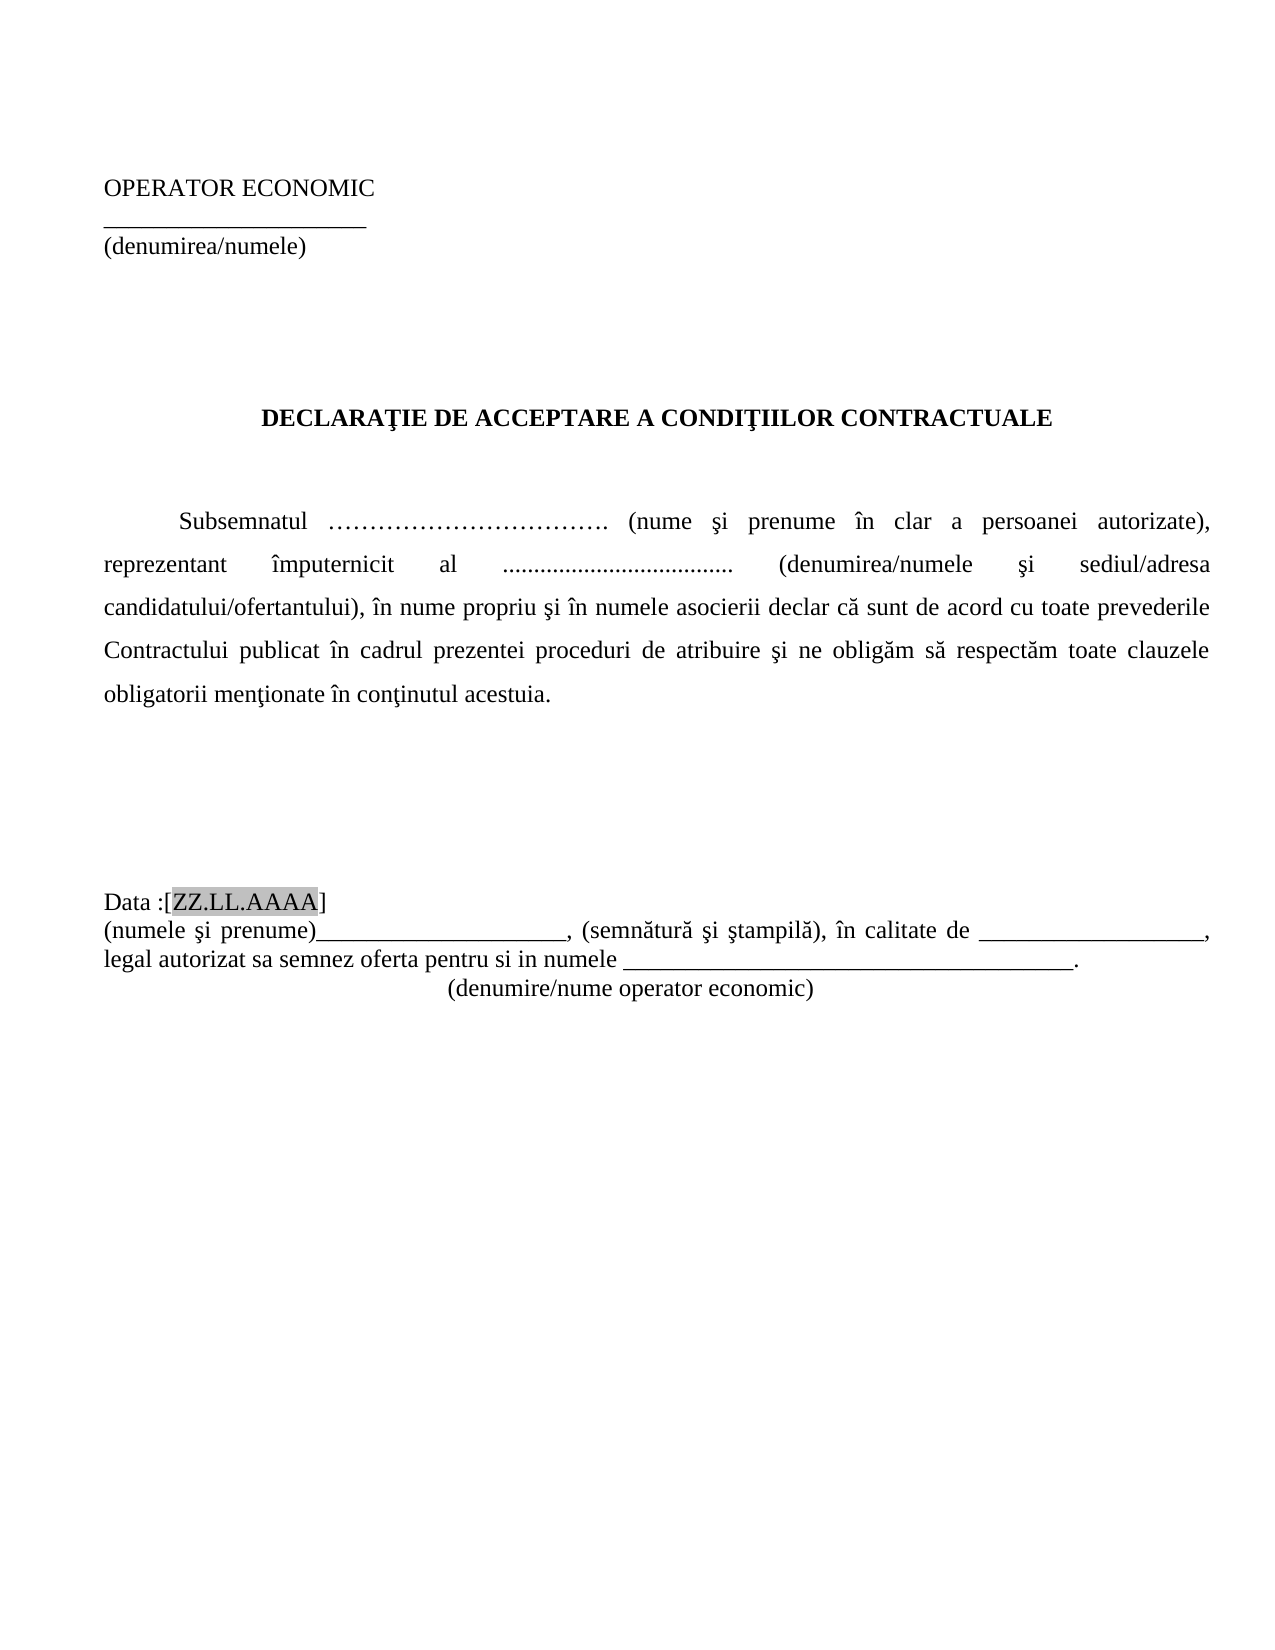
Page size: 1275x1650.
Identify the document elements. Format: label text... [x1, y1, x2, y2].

text (denumirea/numele) [103, 231, 1233, 259]
text Data :[ZZ.LL.AAAA] [103, 887, 172, 916]
text (numele şi prenume)____________________, (semnătură şi ştampilă), în calitate de __________________, legal autorizat sa semnez oferta pentru si in numele ____________________________________. [103, 916, 1211, 973]
text Data :[ZZ.LL.AAAA] [318, 887, 1211, 916]
text _____________________ [103, 202, 1233, 231]
text (denumire/nume operator economic) [103, 973, 1211, 1002]
text Declaraţie de acceptare a condiţiilor contractuale [103, 403, 1211, 432]
text OPERATOR ECONOMIC [103, 173, 1211, 202]
text Subsemnatul ……………………………. (nume şi prenume în clar a persoanei autorizate), reprezentant împuternicit al ..................................... (denumirea/numele şi sediul/adresa candidatului/ofertantului), în nume propriu şi în numele asocierii declar că sunt de acord cu toate prevederile Contractului publicat în cadrul prezentei proceduri de atribuire şi ne obligăm să respectăm toate clauzele obligatorii menţionate în conţinutul acestuia. [103, 506, 1211, 707]
